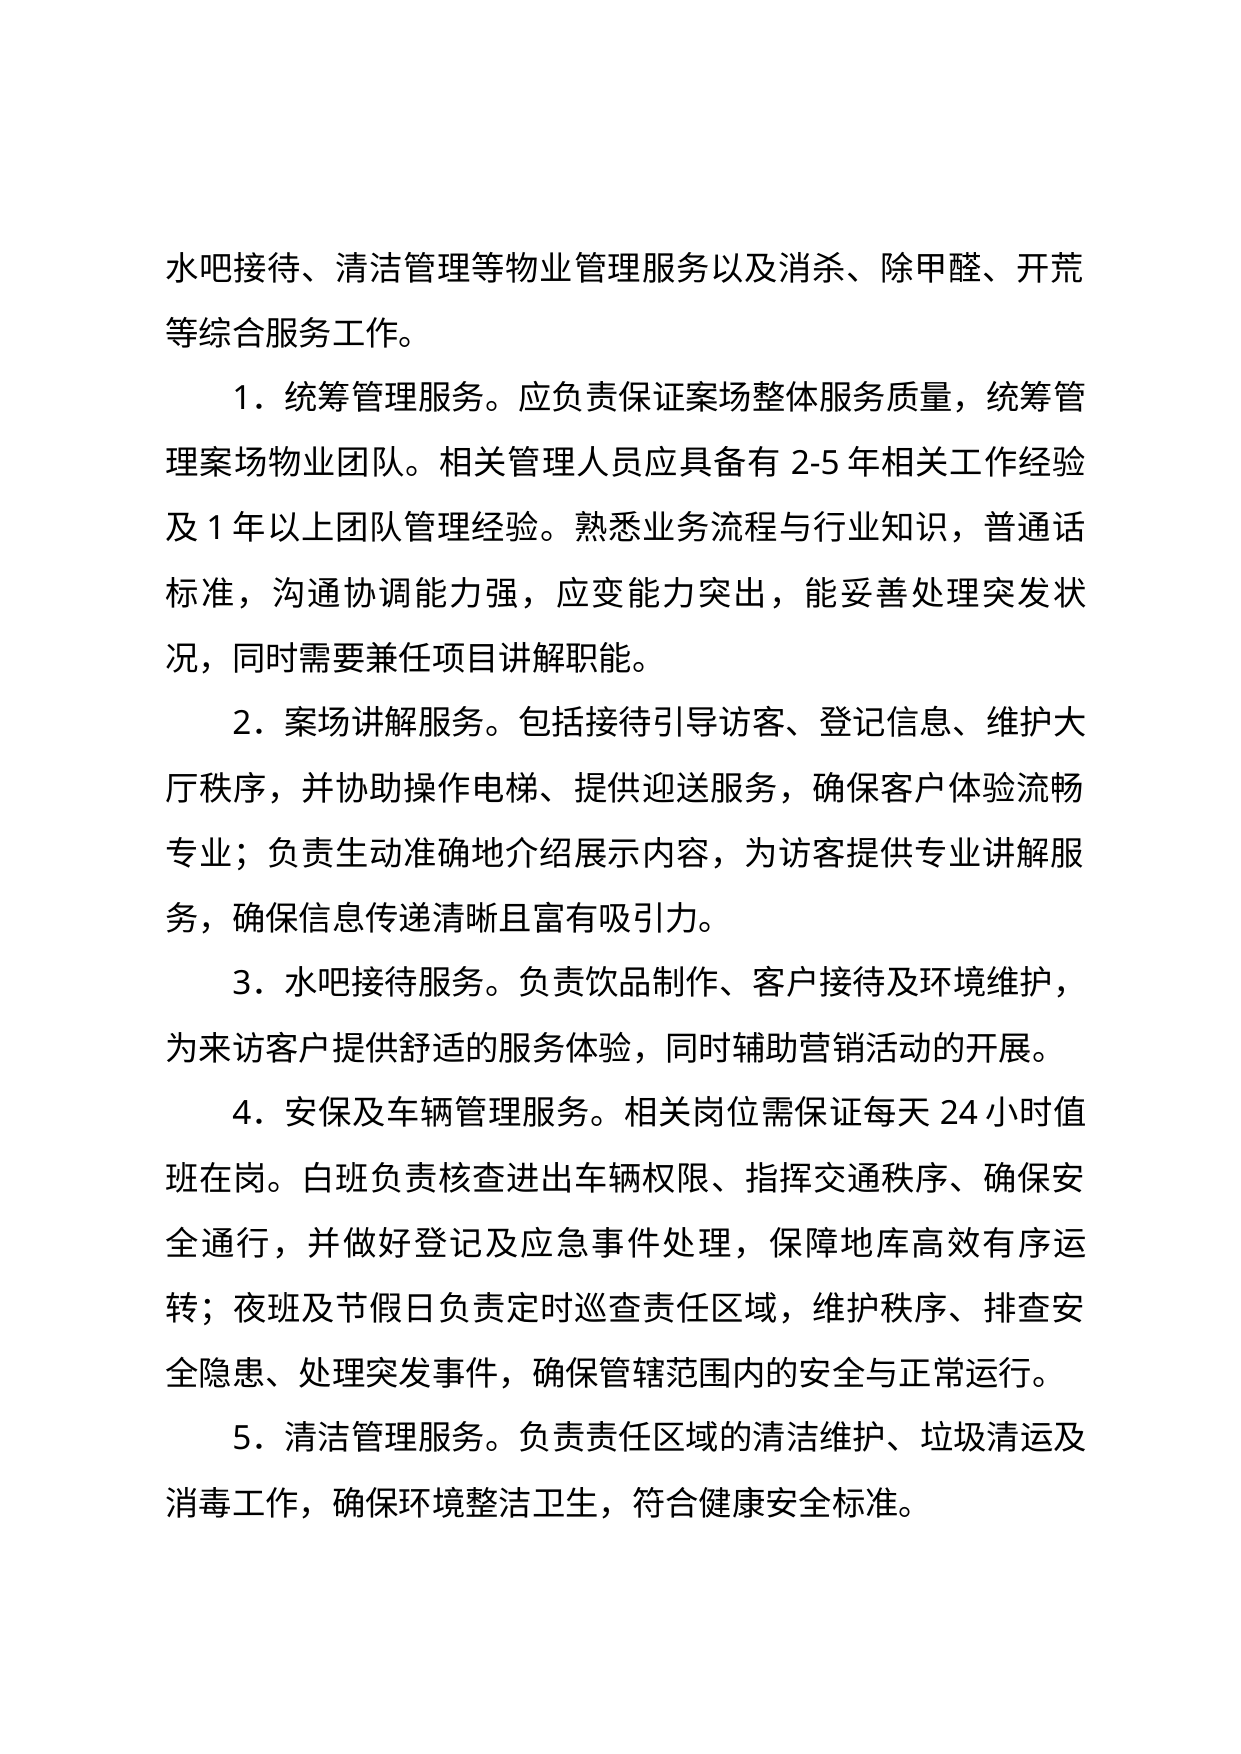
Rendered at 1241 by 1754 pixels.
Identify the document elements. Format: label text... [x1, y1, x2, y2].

list 案场讲解服务。包括接待引导访客、登记信息、维护大厅秩序，并协助操作电梯、提供迎送服务，确保客户体验流畅专业；负责生动准确地介绍展示内容，为访客提供专业讲解服务，确保信息传递清晰且富有吸引力。 [165, 688, 1087, 948]
list 水吧接待服务。负责饮品制作、客户接待及环境维护，为来访客户提供舒适的服务体验，同时辅助营销活动的开展。 [165, 948, 1087, 1078]
list 清洁管理服务。负责责任区域的清洁维护、垃圾清运及消毒工作，确保环境整洁卫生，符合健康安全标准。 [165, 1403, 1087, 1533]
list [165, 233, 1087, 363]
list 安保及车辆管理服务。相关岗位需保证每天24小时值班在岗。白班负责核查进出车辆权限、指挥交通秩序、确保安全通行，并做好登记及应急事件处理，保障地库高效有序运转；夜班及节假日负责定时巡查责任区域，维护秩序、排查安全隐患、处理突发事件，确保管辖范围内的安全与正常运行。 [165, 1078, 1087, 1403]
list 统筹管理服务。应负责保证案场整体服务质量，统筹管理案场物业团队。相关管理人员应具备有2-5年相关工作经验及1年以上团队管理经验。熟悉业务流程与行业知识，普通话标准，沟通协调能力强，应变能力突出，能妥善处理突发状况，同时需要兼任项目讲解职能。 [165, 363, 1087, 688]
